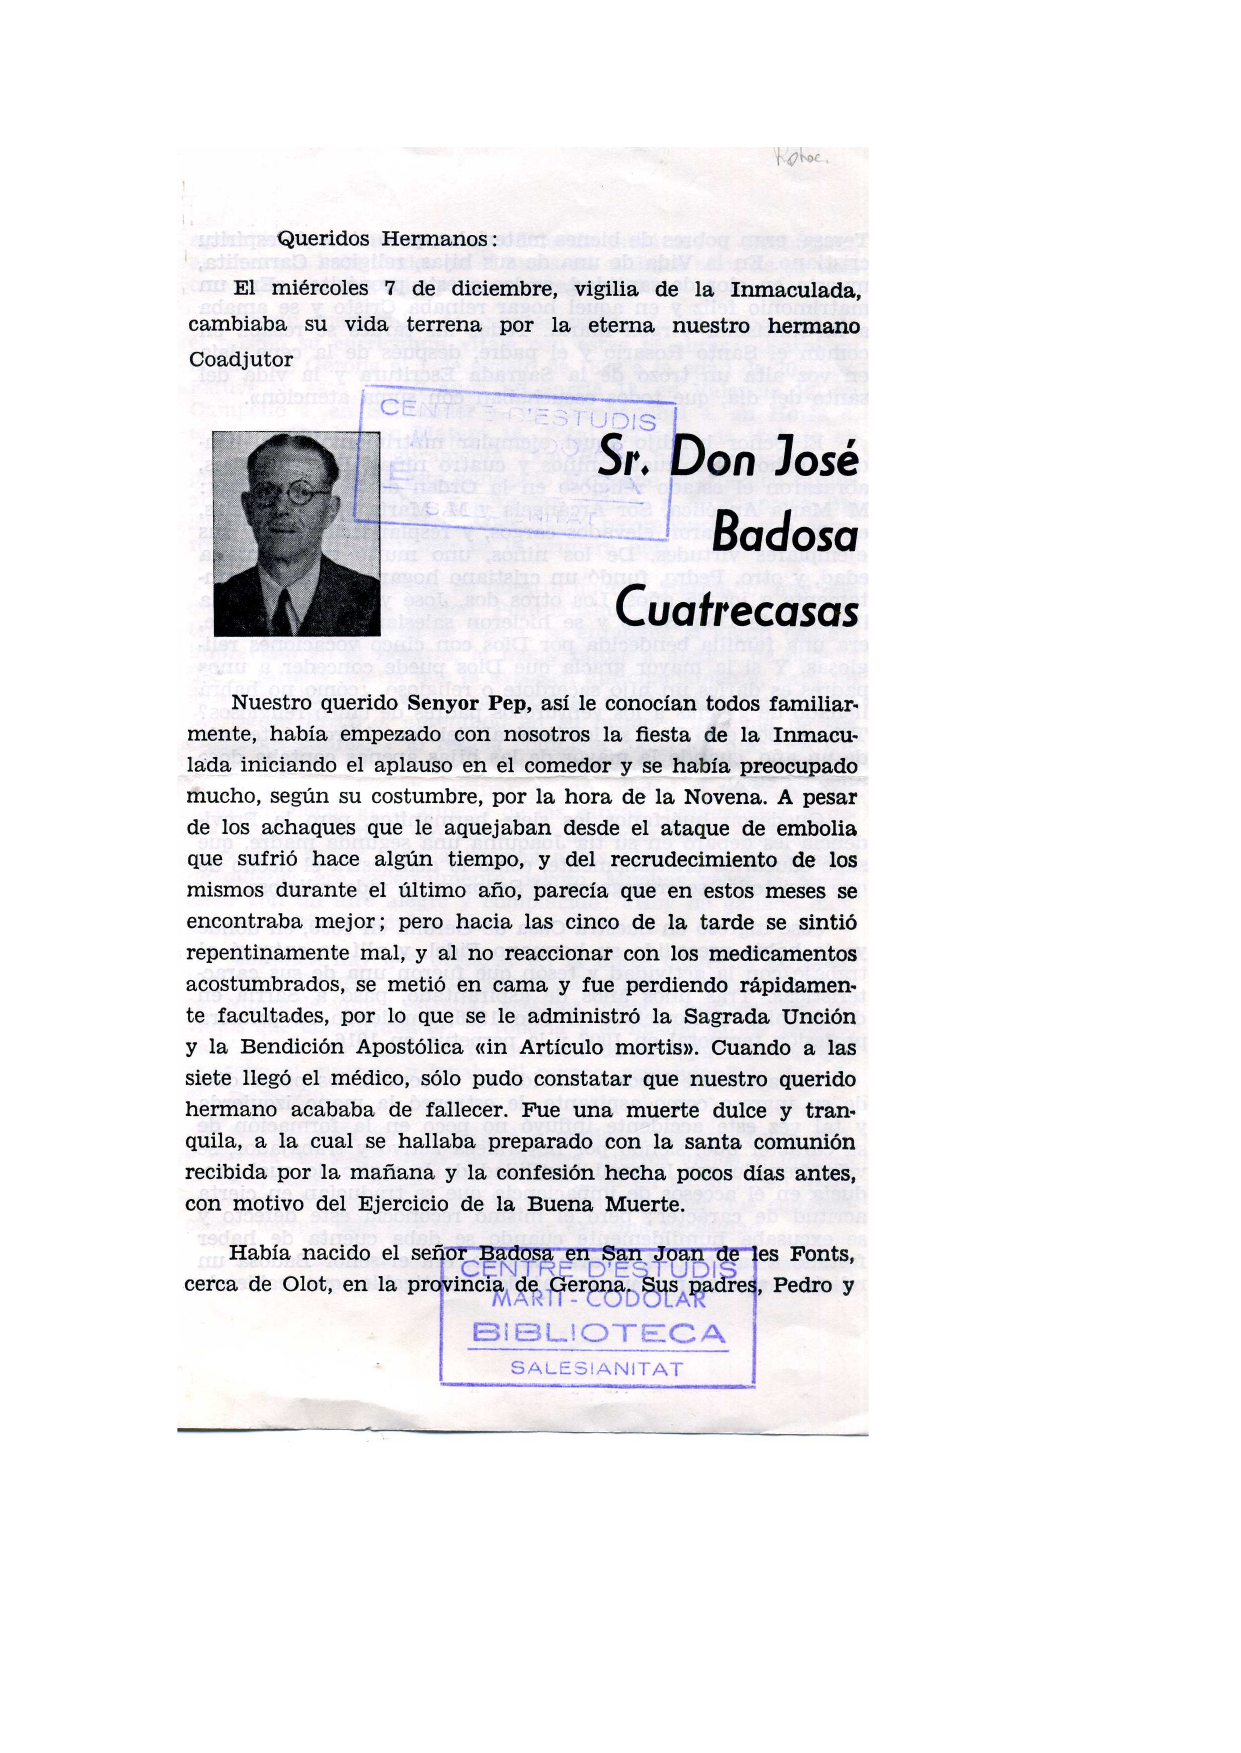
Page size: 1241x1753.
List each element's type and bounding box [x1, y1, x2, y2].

picture [177, 147, 869, 1442]
